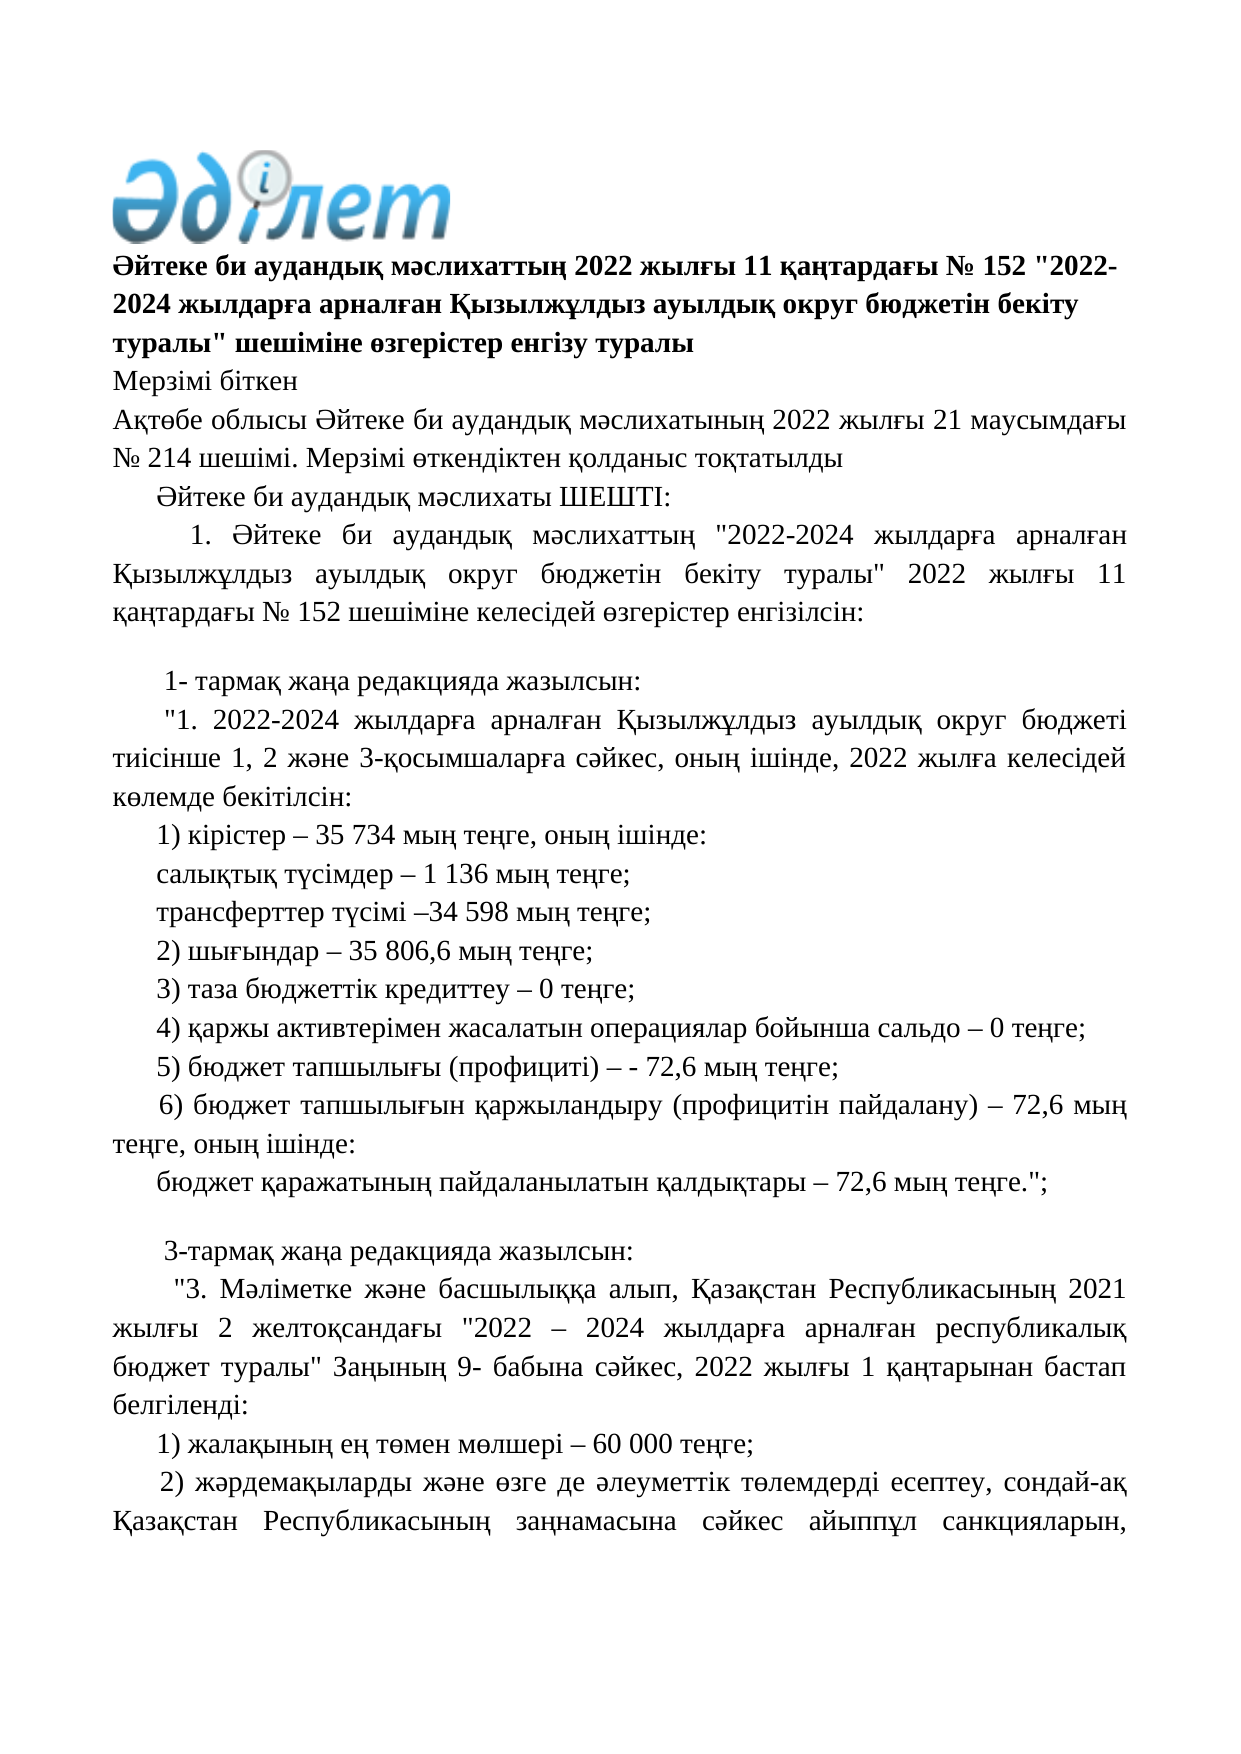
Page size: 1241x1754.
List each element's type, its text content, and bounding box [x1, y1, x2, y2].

text салықтық түсімдер – 1 136 мың теңге; [112, 856, 1128, 889]
text 1) кірістер – 35 734 мың теңге, оның ішінде: [112, 817, 1128, 851]
text 1. Әйтеке би аудандық мәслихаттың "2022-2024 жылдарға арналған Қызылжұлдыз ауылдық округ бюджетін бекіту туралы" 2022 жылғы 11 қаңтардағы № 152 шешіміне келесідей өзгерістер енгізілсін: [112, 517, 1128, 628]
text "1. 2022-2024 жылдарға арналған Қызылжұлдыз ауылдық округ бюджеті тиісінше 1, 2 және 3-қосымшаларға сәйкес, оның ішінде, 2022 жылға келесідей көлемде бекітілсін: [112, 702, 1128, 812]
text 3-тармақ жаңа редакцияда жазылсын: [112, 1233, 1128, 1267]
text 1- тармақ жаңа редакцияда жазылсын: [112, 663, 1128, 697]
picture [112, 150, 451, 244]
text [112, 1464, 1128, 1536]
text бюджет қаражатының пайдаланылатын қалдықтары – 72,6 мың теңге."; [112, 1164, 1128, 1198]
text Әйтеке би аудандық мәслихаттың 2022 жылғы 11 қаңтардағы № 152 "2022-2024 жылдарға арналған Қызылжұлдыз ауылдық округ бюджетін бекіту туралы" шешіміне өзгерістер енгізу туралы [112, 248, 1128, 358]
text 4) қаржы активтерiмен жасалатын операциялар бойынша сальдо – 0 теңге; [112, 1010, 1128, 1044]
text 1) жалақының ең төмен мөлшерi – 60 000 теңге; [112, 1426, 1128, 1459]
text "3. Мәліметке және басшылыққа алып, Қазақстан Республикасының 2021 жылғы 2 желтоқсандағы "2022 – 2024 жылдарға арналған республикалық бюджет туралы" Заңының 9- бабына сәйкес, 2022 жылғы 1 қаңтарынан бастап белгіленді: [112, 1272, 1128, 1421]
text 5) бюджет тапшылығы (профициті) – - 72,6 мың теңге; [112, 1049, 1128, 1082]
text Әйтеке би аудандық мәслихаты ШЕШТІ: [112, 479, 1128, 512]
text 3) таза бюджеттік кредиттеу – 0 теңге; [112, 972, 1128, 1005]
text трансферттер түсімі –34 598 мың теңге; [112, 894, 1128, 928]
text 2) шығындар – 35 806,6 мың теңге; [112, 933, 1128, 967]
text Мерзімі біткен [112, 363, 1128, 397]
text Ақтөбе облысы Әйтеке би аудандық мәслихатының 2022 жылғы 21 маусымдағы № 214 шешімі. Мерзімі өткендіктен қолданыс тоқтатылды [112, 402, 1128, 474]
text 6) бюджет тапшылығын қаржыландыру (профицитін пайдалану) – 72,6 мың теңге, оның ішінде: [112, 1087, 1128, 1159]
